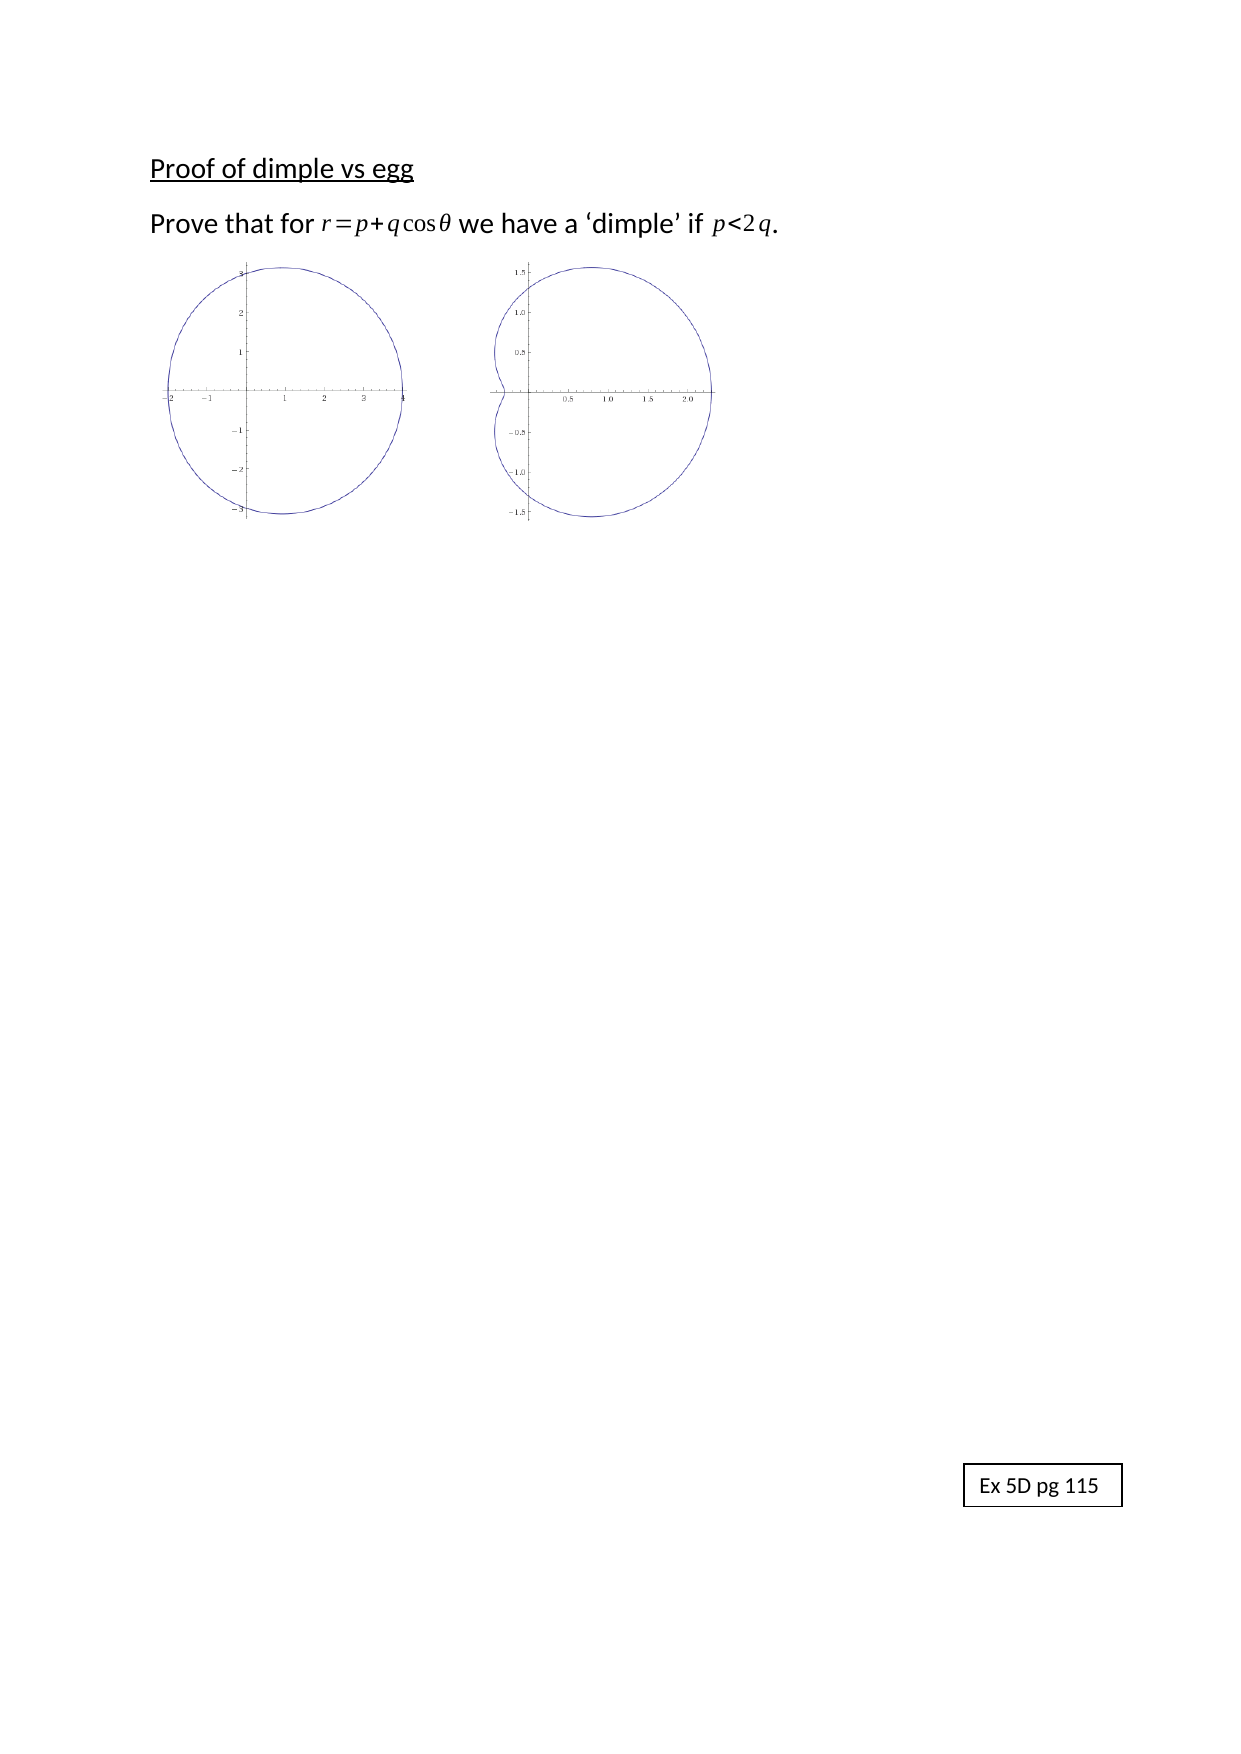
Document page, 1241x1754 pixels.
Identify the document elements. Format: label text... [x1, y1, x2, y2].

picture [479, 261, 716, 521]
picture [150, 260, 410, 525]
text Proof of dimple vs egg [150, 150, 1090, 186]
text Prove that for we have a ‘dimple’ if . [150, 205, 1090, 241]
